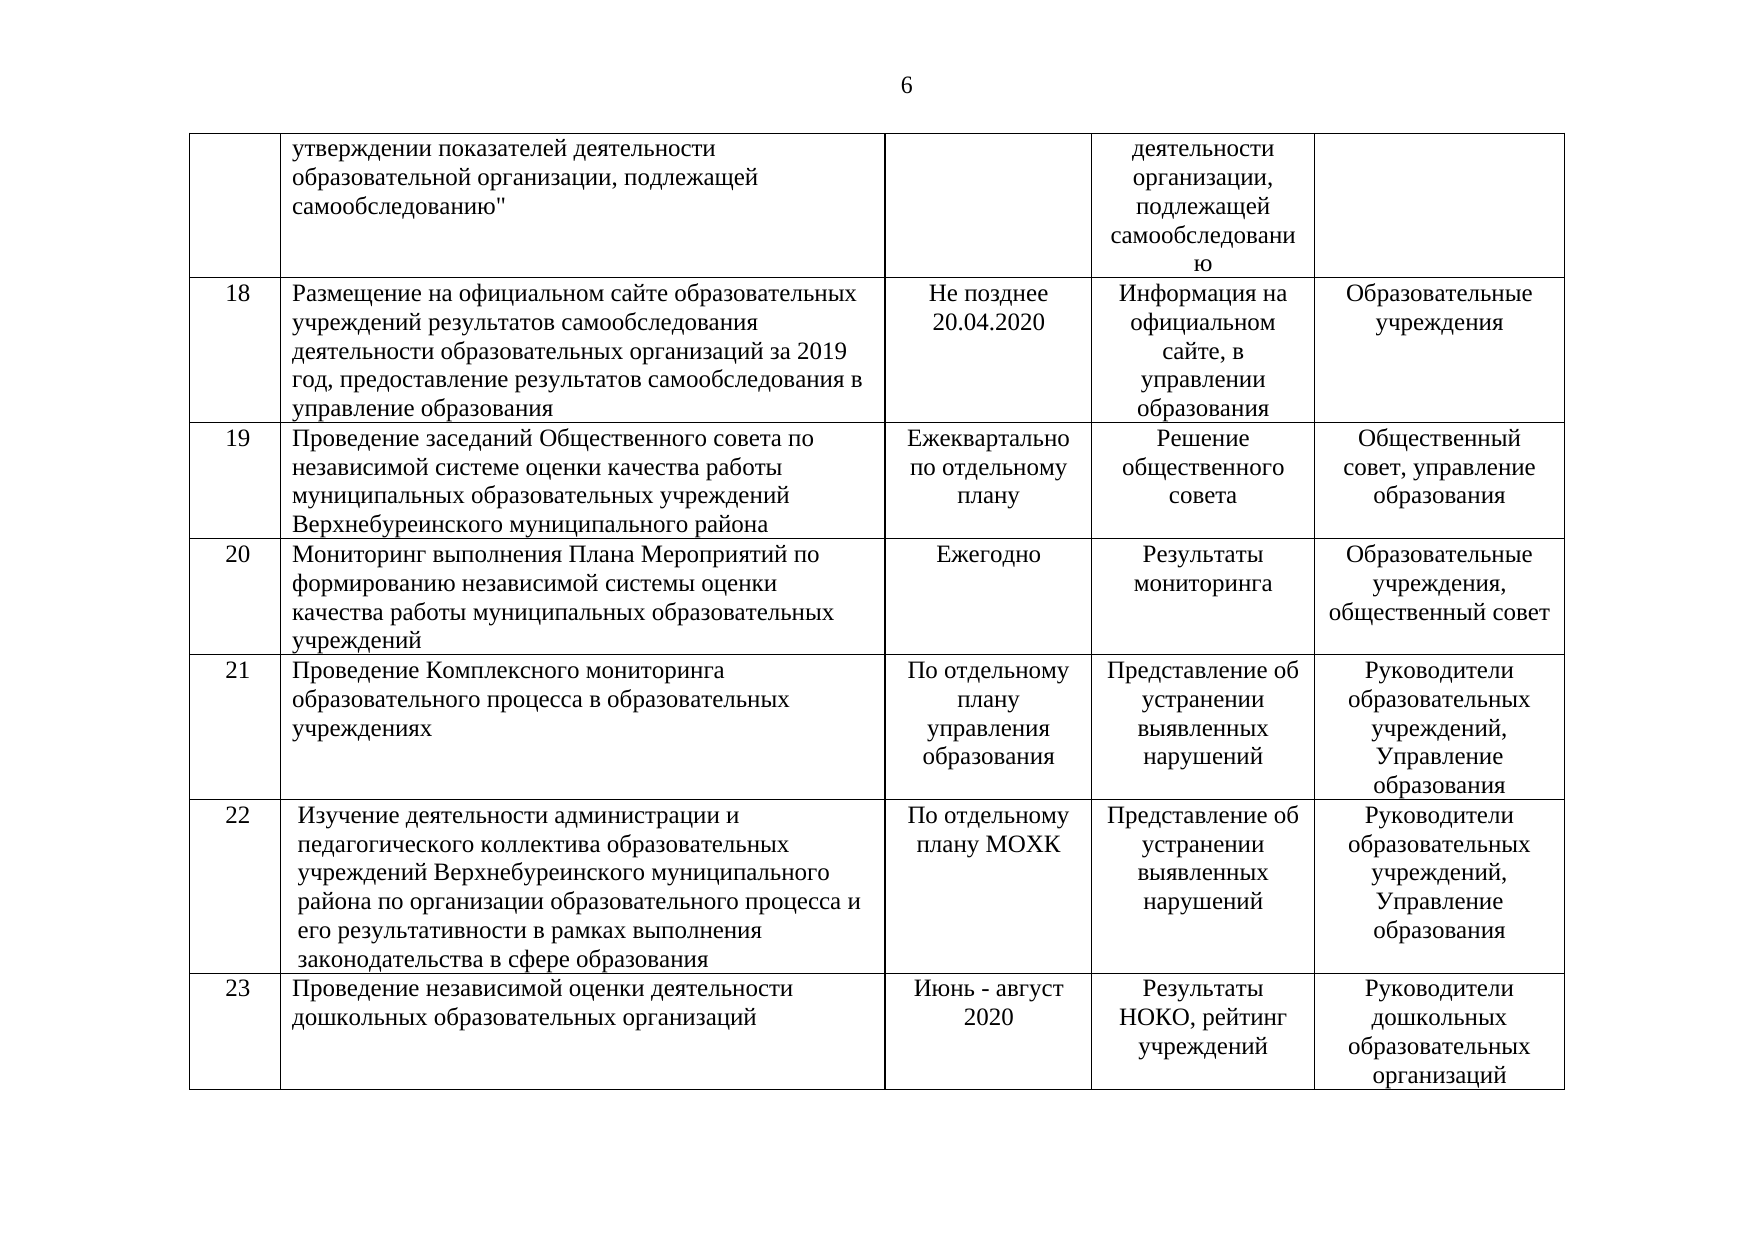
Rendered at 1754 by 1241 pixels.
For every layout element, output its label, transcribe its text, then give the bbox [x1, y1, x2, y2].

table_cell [1315, 134, 1564, 277]
table_cell Руководители образовательных учреждений, Управление образования [1315, 655, 1564, 799]
table_cell 21 [190, 655, 280, 799]
table_cell Проведение Комплексного мониторинга образовательного процесса в образовательных учреждениях [281, 655, 884, 799]
table_cell Не позднее 20.04.2020 [886, 278, 1091, 422]
table_cell 18 [190, 278, 280, 422]
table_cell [1092, 134, 1314, 277]
table_cell Руководители дошкольных образовательных организаций [1315, 974, 1564, 1088]
table_cell 19 [190, 423, 280, 538]
table_cell Руководители образовательных учреждений, Управление образования [1315, 800, 1564, 972]
table_cell 17 [190, 134, 280, 277]
table_cell По отдельному плану МОХК [886, 800, 1091, 972]
table_cell Проведение независимой оценки деятельности дошкольных образовательных организаций [281, 974, 884, 1088]
table_cell Июнь - август 2020 [886, 974, 1091, 1088]
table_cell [281, 134, 884, 277]
table_cell Образовательные учреждения [1315, 278, 1564, 422]
table_cell 23 [190, 974, 280, 1088]
table_cell По отдельному плану управления образования [886, 655, 1091, 799]
table_cell 22 [190, 800, 280, 972]
table_cell Размещение на официальном сайте образовательных учреждений результатов самообследования деятельности образовательных организаций за 2019 год, предоставление результатов самообследования в управление образования [281, 278, 884, 422]
table_cell Представление об устранении выявленных нарушений [1092, 800, 1314, 972]
table_cell Образовательные учреждения, общественный совет [1315, 539, 1564, 654]
table_cell Мониторинг выполнения Плана Мероприятий по формированию независимой системы оценки качества работы муниципальных образовательных учреждений [281, 539, 884, 654]
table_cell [886, 134, 1091, 277]
table_cell Изучение деятельности администрации и педагогического коллектива образовательных учреждений Верхнебуреинского муниципального района по организации образовательного процесса и его результативности в рамках выполнения законодательства в сфере образования [281, 800, 884, 972]
table_cell Ежегодно [886, 539, 1091, 654]
table_cell Проведение заседаний Общественного совета по независимой системе оценки качества работы муниципальных образовательных учреждений Верхнебуреинского муниципального района [281, 423, 884, 538]
table_cell Общественный совет, управление образования [1315, 423, 1564, 538]
table_cell Представление об устранении выявленных нарушений [1092, 655, 1314, 799]
table_cell Решение общественного совета [1092, 423, 1314, 538]
table_cell Результаты НОКО, рейтинг учреждений [1092, 974, 1314, 1088]
table_cell Ежеквартально по отдельному плану [886, 423, 1091, 538]
table_cell Информация на официальном сайте, в управлении образования [1092, 278, 1314, 422]
table_cell 20 [190, 539, 280, 654]
table_cell Результаты мониторинга [1092, 539, 1314, 654]
